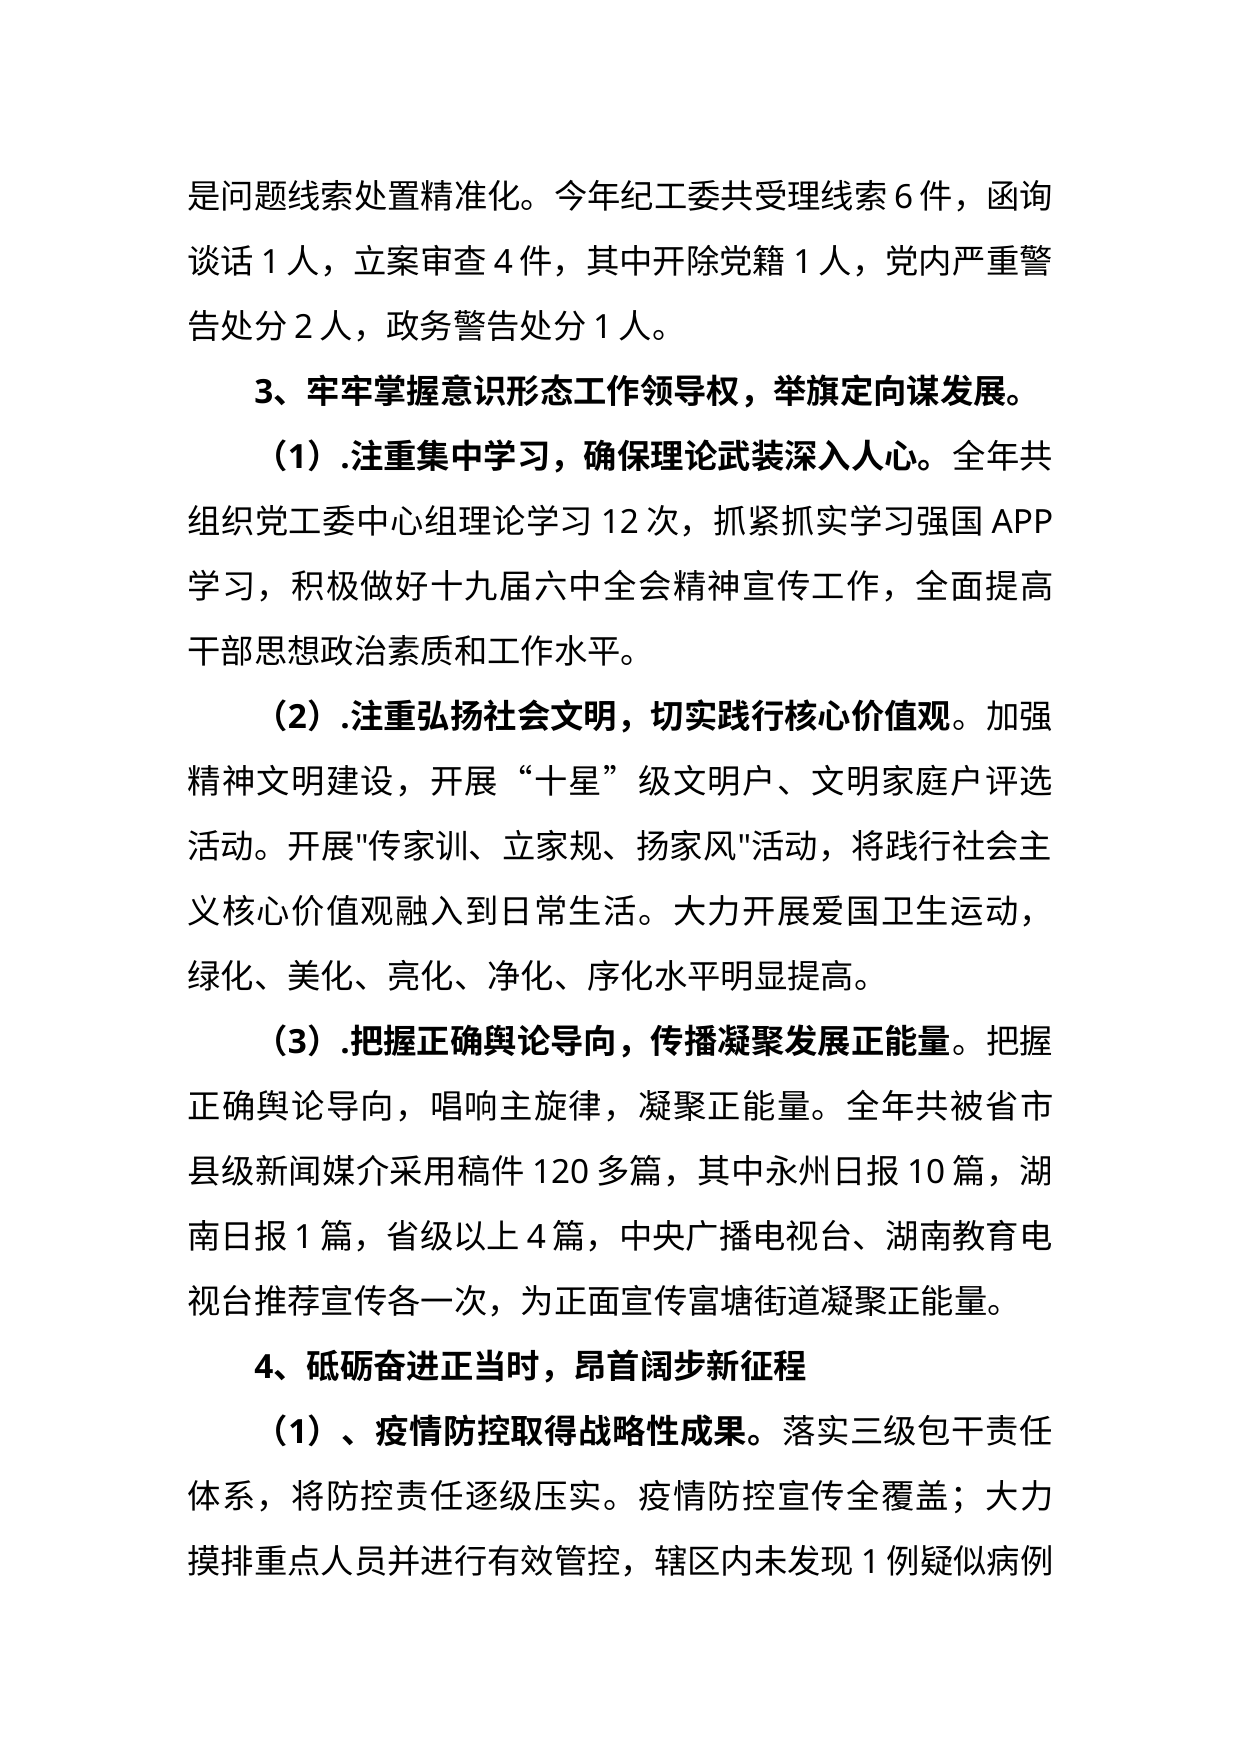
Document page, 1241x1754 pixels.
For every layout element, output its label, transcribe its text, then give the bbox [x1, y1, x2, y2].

text （1）.注重集中学习，确保理论武装深入人心。全年共组织党工委中心组理论学习12次，抓紧抓实学习强国APP学习，积极做好十九届六中全会精神宣传工作，全面提高干部思想政治素质和工作水平。 [187, 422, 1053, 682]
text （2）.注重弘扬社会文明，切实践行核心价值观。加强精神文明建设，开展“十星”级文明户、文明家庭户评选活动。开展"传家训、立家规、扬家风"活动，将践行社会主义核心价值观融入到日常生活。大力开展爱国卫生运动，绿化、美化、亮化、净化、序化水平明显提高。 [187, 682, 1053, 1007]
text （3）.把握正确舆论导向，传播凝聚发展正能量。把握正确舆论导向，唱响主旋律，凝聚正能量。全年共被省市县级新闻媒介采用稿件120多篇，其中永州日报10篇，湖南日报1篇，省级以上4篇，中央广播电视台、湖南教育电视台推荐宣传各一次，为正面宣传富塘街道凝聚正能量。 [187, 1007, 1053, 1332]
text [187, 162, 1053, 357]
text 4、砥砺奋进正当时，昂首阔步新征程 [187, 1332, 1053, 1397]
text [187, 1397, 1053, 1592]
text 3、牢牢掌握意识形态工作领导权，举旗定向谋发展。 [187, 357, 1053, 422]
